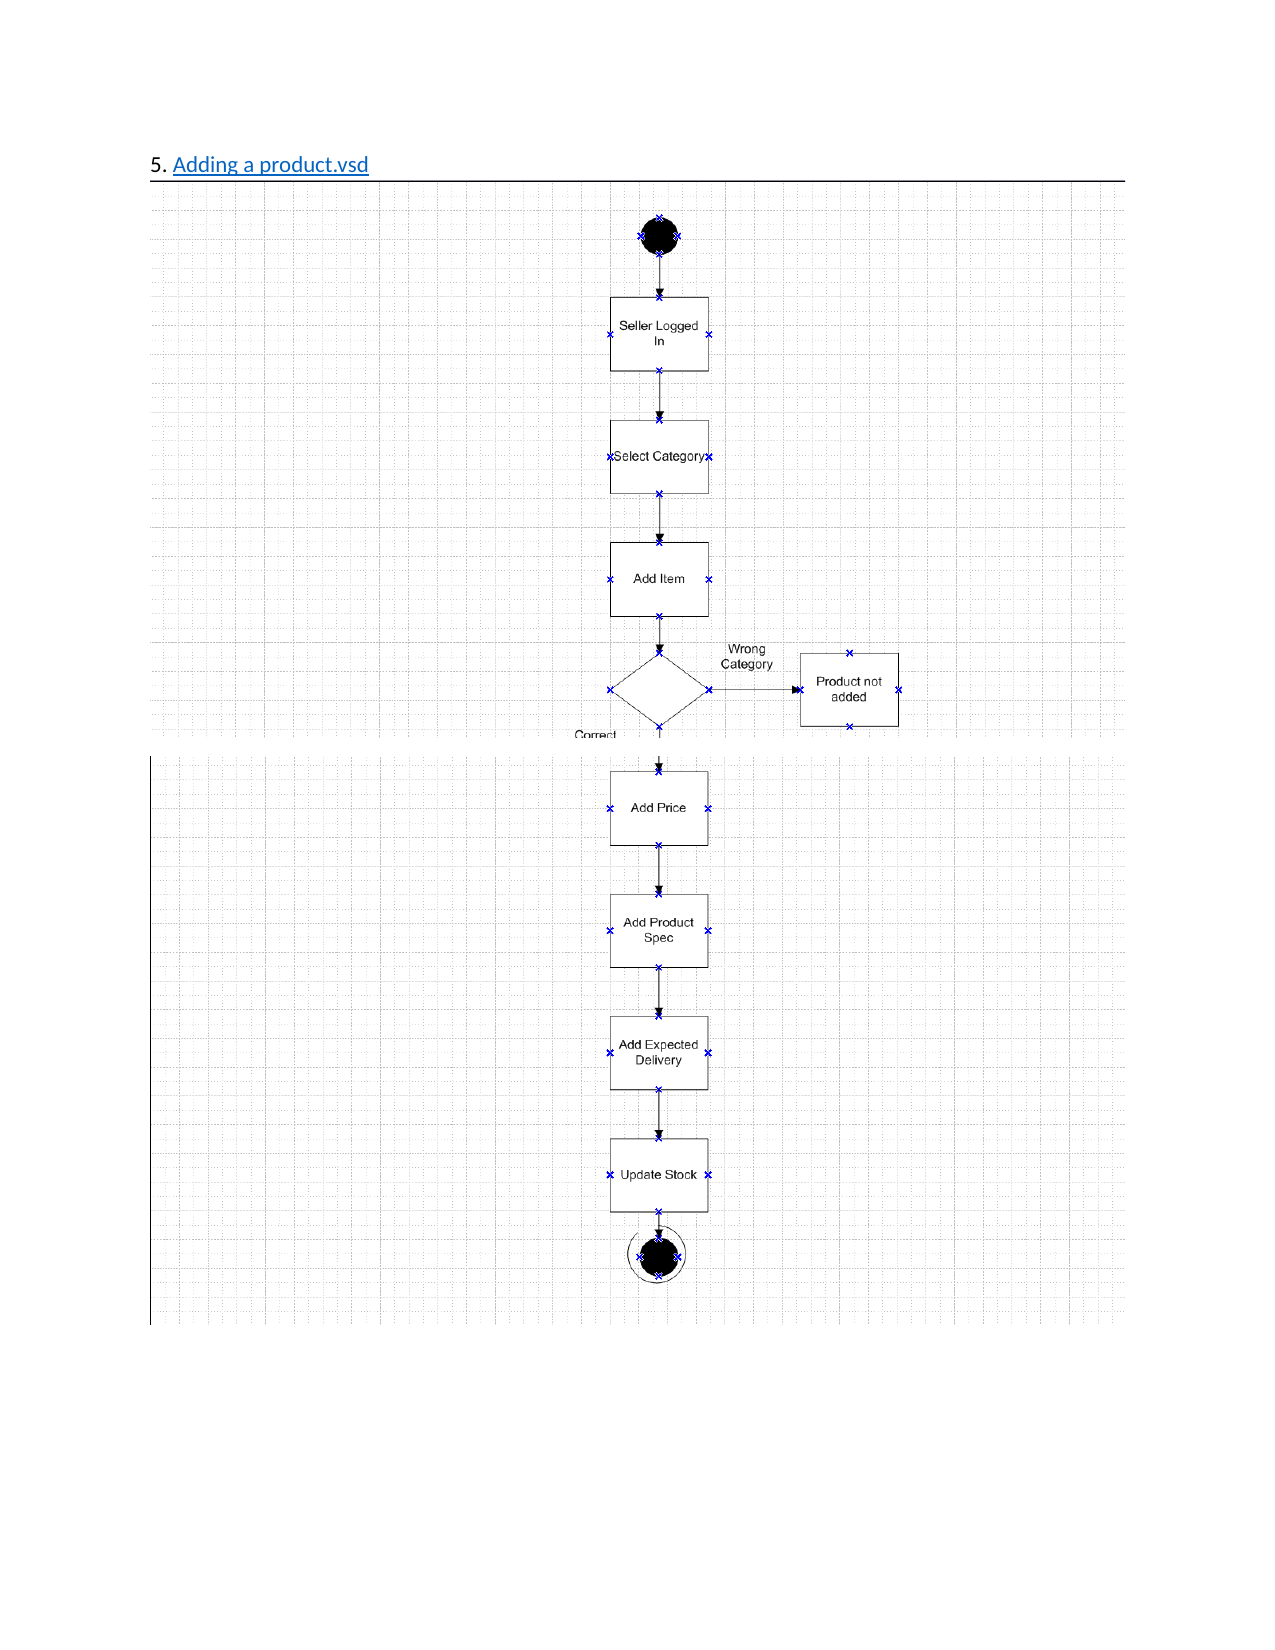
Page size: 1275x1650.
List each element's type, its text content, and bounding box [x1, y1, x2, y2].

text 5. Adding a product.vsd [150, 150, 1125, 180]
picture [150, 756, 1125, 1325]
picture [150, 180, 1125, 738]
